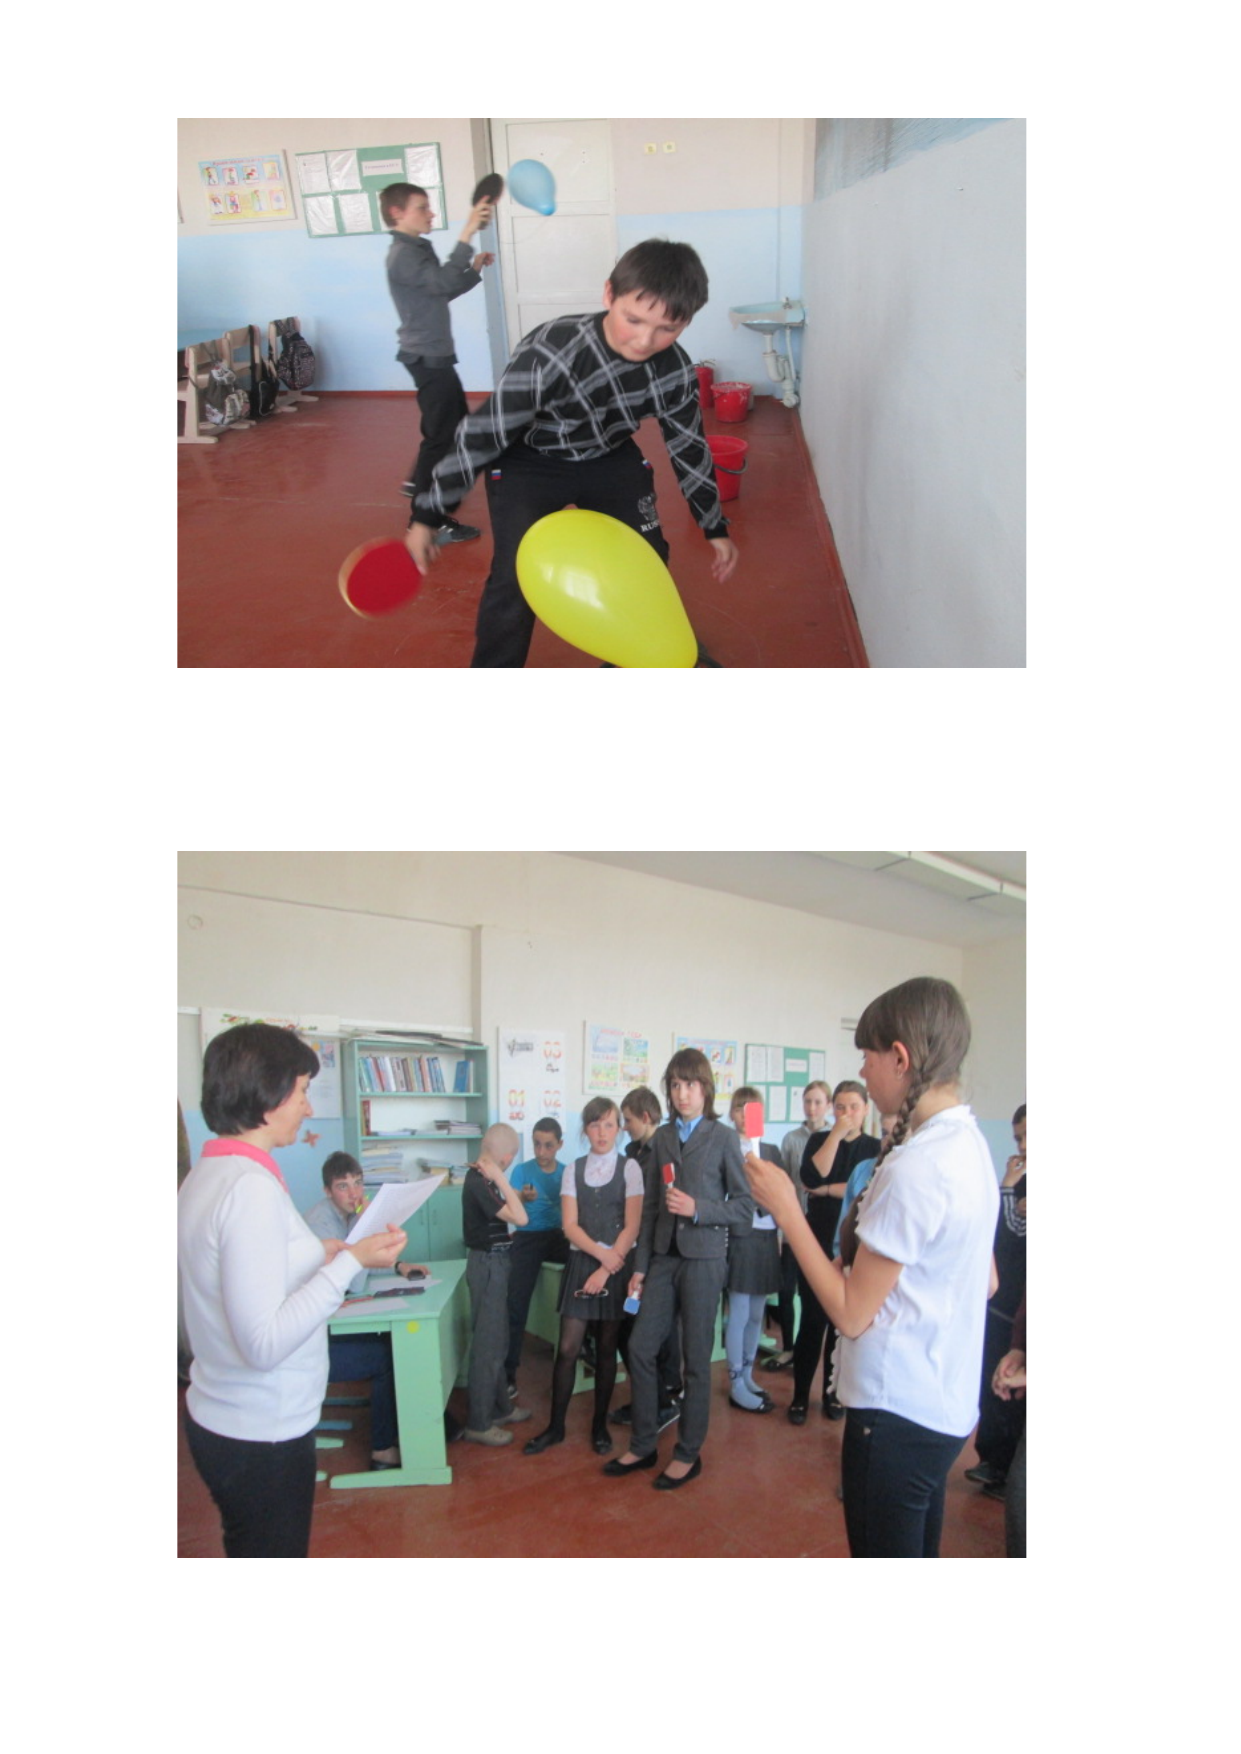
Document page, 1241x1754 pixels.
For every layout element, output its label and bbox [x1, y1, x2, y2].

picture [177, 118, 1027, 668]
picture [177, 851, 1027, 1558]
